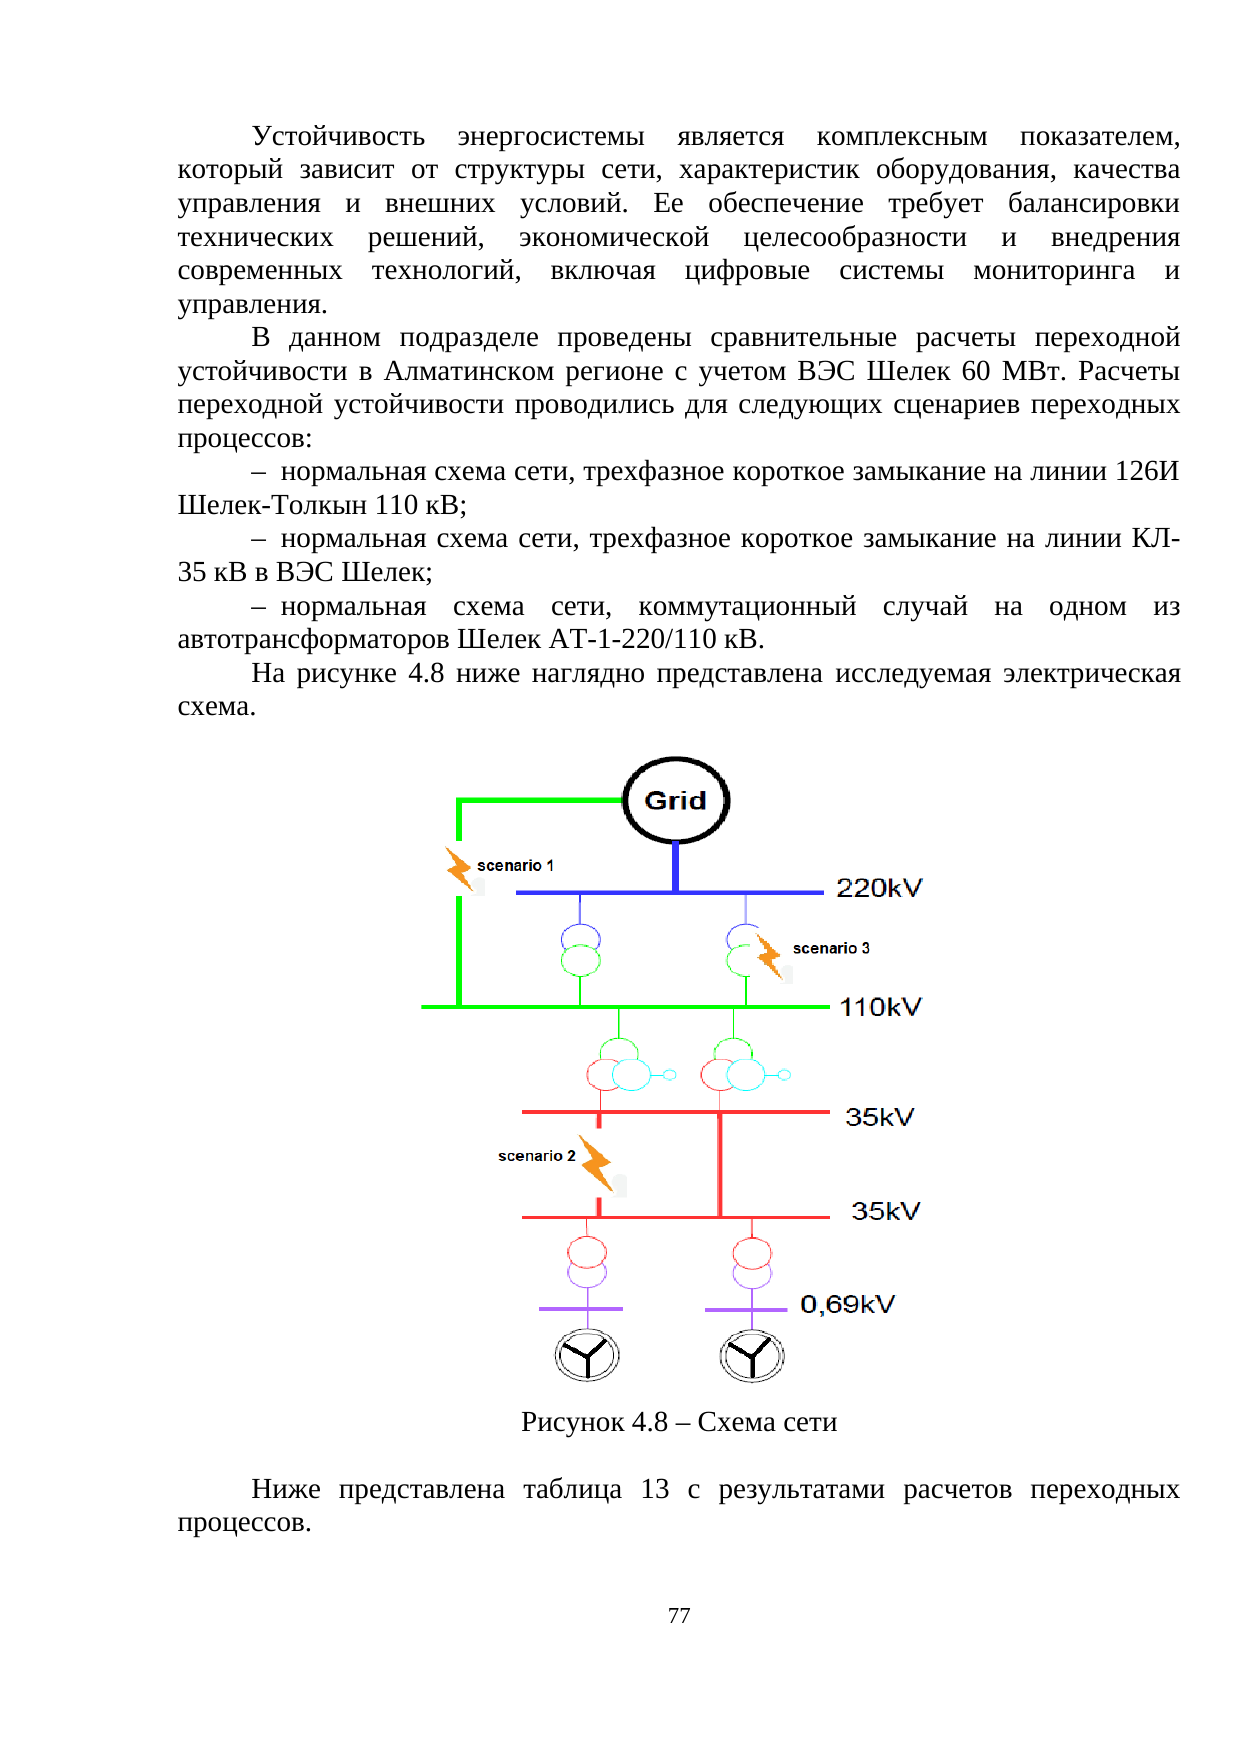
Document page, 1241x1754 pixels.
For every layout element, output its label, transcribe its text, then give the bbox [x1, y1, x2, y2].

list нормальная схема сети, коммутационный случай на одном из автотрансформаторов Шелек АТ-1-220/110 кВ. [177, 588, 1181, 655]
text Устойчивость энергосистемы является комплексным показателем, который зависит от структуры сети, характеристик оборудования, качества управления и внешних условий. Ее обеспечение требует балансировки технических решений, экономической целесообразности и внедрения современных технологий, включая цифровые системы мониторинга и управления. [177, 118, 1181, 319]
text Ниже представлена таблица 13 с результатами расчетов переходных процессов. [177, 1471, 1181, 1538]
picture [421, 755, 937, 1385]
text На рисунке 4.8 ниже наглядно представлена исследуемая электрическая схема. [177, 655, 1181, 722]
list нормальная схема сети, трехфазное короткое замыкание на линии 126И Шелек-Толкын 110 кВ; [177, 453, 1181, 521]
text В данном подразделе проведены сравнительные расчеты переходной устойчивости в Алматинском регионе с учетом ВЭС Шелек 60 МВт. Расчеты переходной устойчивости проводились для следующих сценариев переходных процессов: [177, 319, 1181, 453]
list нормальная схема сети, трехфазное короткое замыкание на линии КЛ-35 кВ в ВЭС Шелек; [177, 521, 1181, 588]
text Рисунок 4.8 – Схема сети [177, 1404, 1181, 1437]
